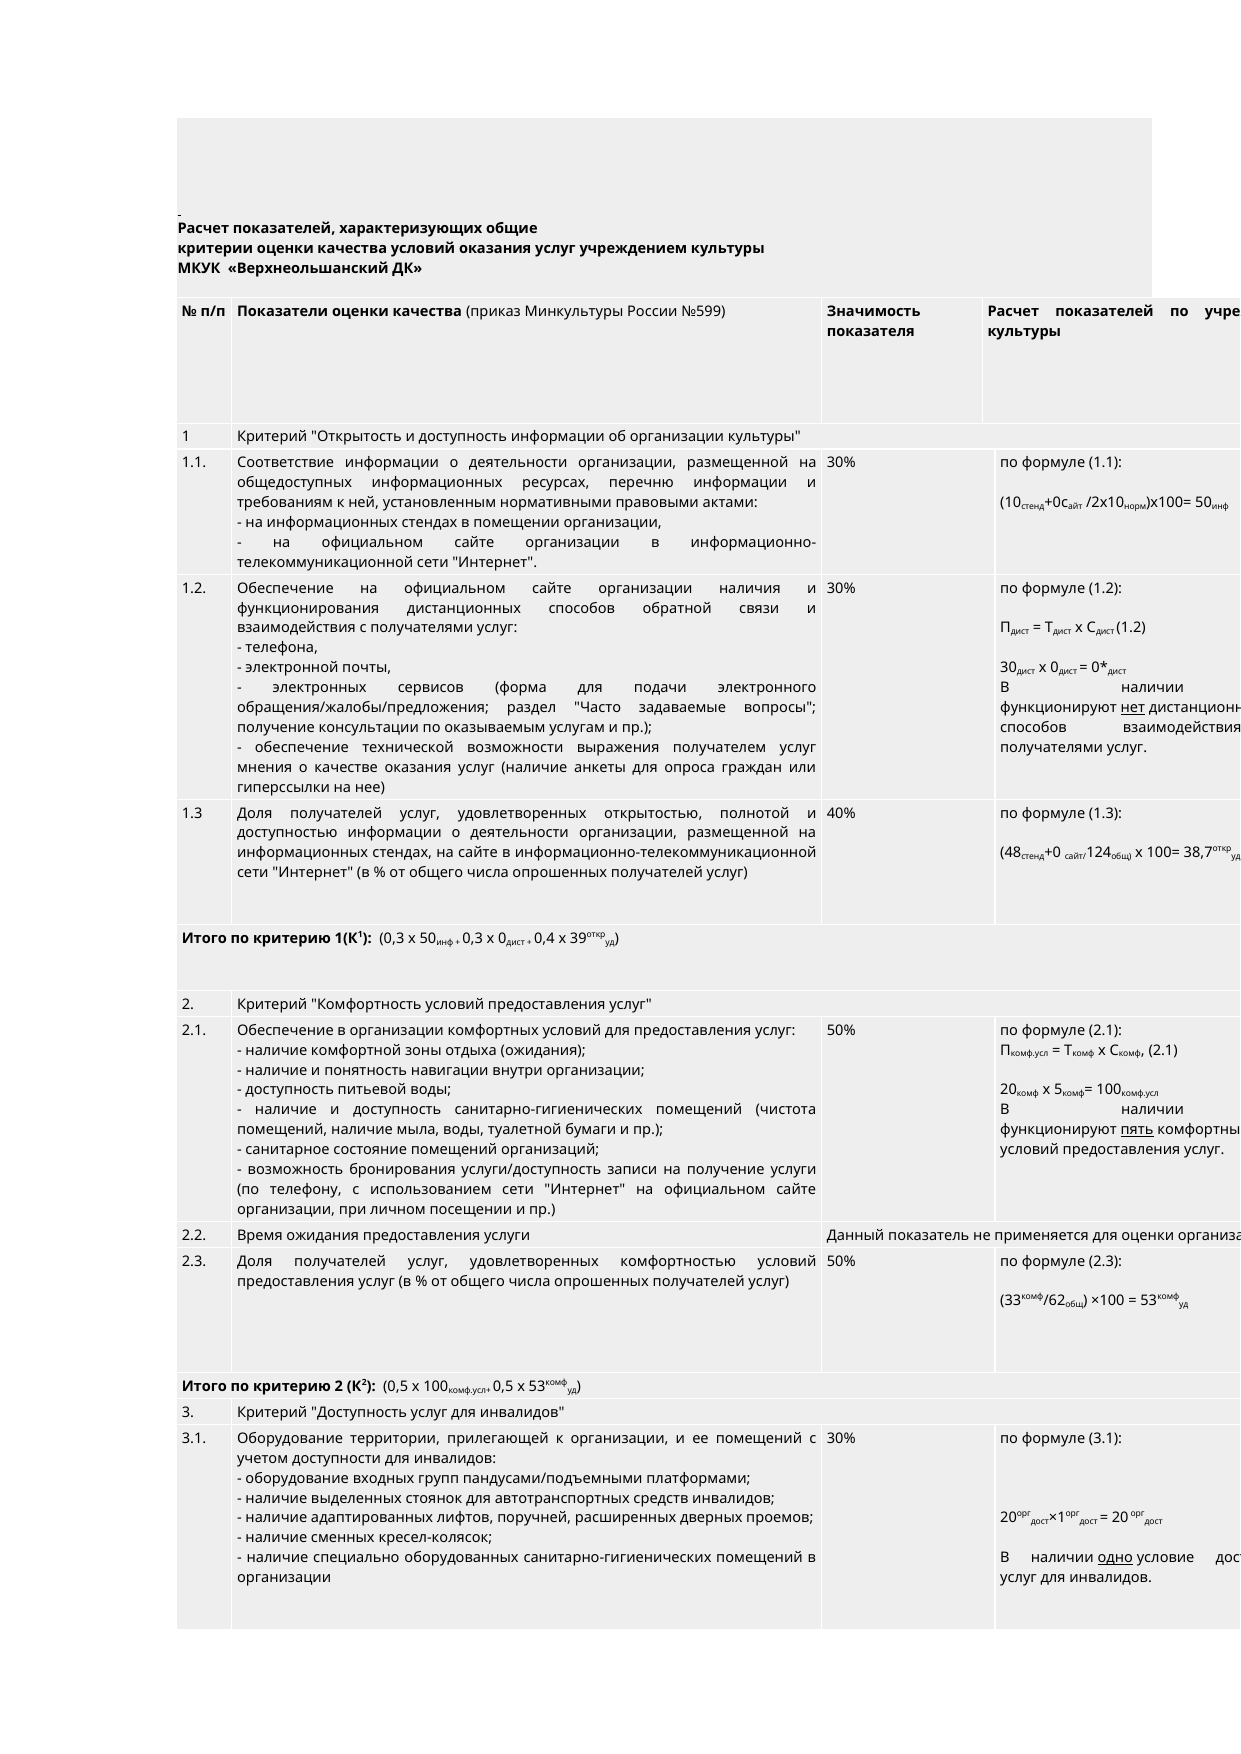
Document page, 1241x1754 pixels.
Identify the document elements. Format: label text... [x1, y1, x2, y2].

table_cell Доля получателей услуг, удовлетворенных открытостью, полнотой и доступностью информации о деятельности организации, размещенной на информационных стендах, на сайте в информационно-телекоммуникационной сети "Интернет" (в % от общего числа опрошенных получателей услуг) [232, 800, 821, 924]
table_header Показатели оценки качества (приказ Минкультуры России №599) [232, 298, 821, 423]
table_cell Оборудование территории, прилегающей к организации, и ее помещений с учетом доступности для инвалидов: - оборудование входных групп пандусами/подъемными платформами; - наличие выделенных стоянок для автотранспортных средств инвалидов; - наличие адаптированных лифтов, поручней, расширенных дверных проемов; - наличие сменных кресел-колясок; - наличие специально оборудованных санитарно-гигиенических помещений в организации [232, 1425, 821, 1629]
table_cell Критерий "Доступность услуг для инвалидов" [232, 1399, 1240, 1424]
table_cell Итого по критерию 2 (К2): (0,5 х 100комф.усл+ 0,5 х 53комфуд) [177, 1373, 1240, 1398]
table_cell Соответствие информации о деятельности организации, размещенной на общедоступных информационных ресурсах, перечню информации и требованиям к ней, установленным нормативными правовыми актами: - на информационных стендах в помещении организации, - на официальном сайте организации в информационно-телекоммуникационной сети "Интернет". [232, 450, 821, 574]
table_cell по формуле (2.3): (33комф/62общ) ×100 = 53комфуд [996, 1248, 1240, 1372]
table_cell 2.1. [177, 1017, 231, 1221]
table_header Значимость показателя [822, 298, 982, 423]
table_cell Итого по критерию 1(К1): (0,3 х 50инф + 0,3 х 0дист + 0,4 х 39откруд) [177, 925, 1240, 990]
table_cell Критерий "Комфортность условий предоставления услуг" [232, 991, 1240, 1016]
table_cell 2.2. [177, 1222, 231, 1247]
table_cell 50% [822, 1017, 994, 1221]
table_cell Доля получателей услуг, удовлетворенных комфортностью условий предоставления услуг (в % от общего числа опрошенных получателей услуг) [232, 1248, 821, 1372]
table_cell 1.2. [177, 575, 231, 799]
table_cell по формуле (1.3): (48стенд+0 сайт/124общ) х 100= 38,7откруд [996, 800, 1240, 924]
table_cell Время ожидания предоставления услуги [232, 1222, 821, 1247]
table_cell Обеспечение на официальном сайте организации наличия и функционирования дистанционных способов обратной связи и взаимодействия с получателями услуг: - телефона, - электронной почты, - электронных сервисов (форма для подачи электронного обращения/жалобы/предложения; раздел "Часто задаваемые вопросы"; получение консультации по оказываемым услугам и пр.); - обеспечение технической возможности выражения получателем услуг мнения о качестве оказания услуг (наличие анкеты для опроса граждан или гиперссылки на нее) [232, 575, 821, 799]
table_cell 1 [177, 424, 231, 448]
table_cell 30% [822, 1425, 994, 1629]
table_cell 2.3. [177, 1248, 231, 1372]
table_cell 1.1. [177, 450, 231, 574]
table_cell по формуле (3.1): 20оргдост×1оргдост = 20 оргдост В наличии одно условие доступности услуг для инвалидов. [996, 1425, 1240, 1629]
table_cell 40% [822, 800, 994, 924]
table_cell Обеспечение в организации комфортных условий для предоставления услуг: - наличие комфортной зоны отдыха (ожидания); - наличие и понятность навигации внутри организации; - доступность питьевой воды; - наличие и доступность санитарно-гигиенических помещений (чистота помещений, наличие мыла, воды, туалетной бумаги и пр.); - санитарное состояние помещений организаций; - возможность бронирования услуги/доступность записи на получение услуги (по телефону, с использованием сети "Интернет" на официальном сайте организации, при личном посещении и пр.) [232, 1017, 821, 1221]
table_cell 30% [822, 575, 994, 799]
table_cell 50% [822, 1248, 994, 1372]
table_cell по формуле (1.2): Пдист = Тдист x Сдист (1.2) 30дист x 0дист = 0*дист В наличии и функционируют нет дистанционных способов взаимодействия с получателями услуг. [996, 575, 1240, 799]
table_cell 1.3 [177, 800, 231, 924]
table_header Расчет показателей по учреждению культуры [983, 298, 1240, 423]
table_cell по формуле (2.1): Пкомф.усл = Ткомф x Скомф, (2.1) 20комф x 5комф= 100комф.усл В наличии и функционируют пять комфортных условий предоставления услуг. [996, 1017, 1240, 1221]
table_cell 2. [177, 991, 231, 1016]
text МКУК «Верхнеольшанский ДК» [177, 257, 1152, 277]
table_cell по формуле (1.1): (10стенд+0сайт /2х10норм)х100= 50инф [996, 450, 1240, 574]
table_cell Данный показатель не применяется для оценки организаций культуры [822, 1222, 1240, 1247]
table_header № п/п [177, 298, 231, 423]
table_cell 30% [822, 450, 994, 574]
text Расчет показателей, характеризующих общие [177, 218, 1152, 237]
table_cell 3. [177, 1399, 231, 1424]
table_cell Критерий "Открытость и доступность информации об организации культуры" [232, 424, 1240, 448]
table_cell 3.1. [177, 1425, 231, 1629]
text критерии оценки качества условий оказания услуг учреждением культуры [177, 237, 1152, 257]
